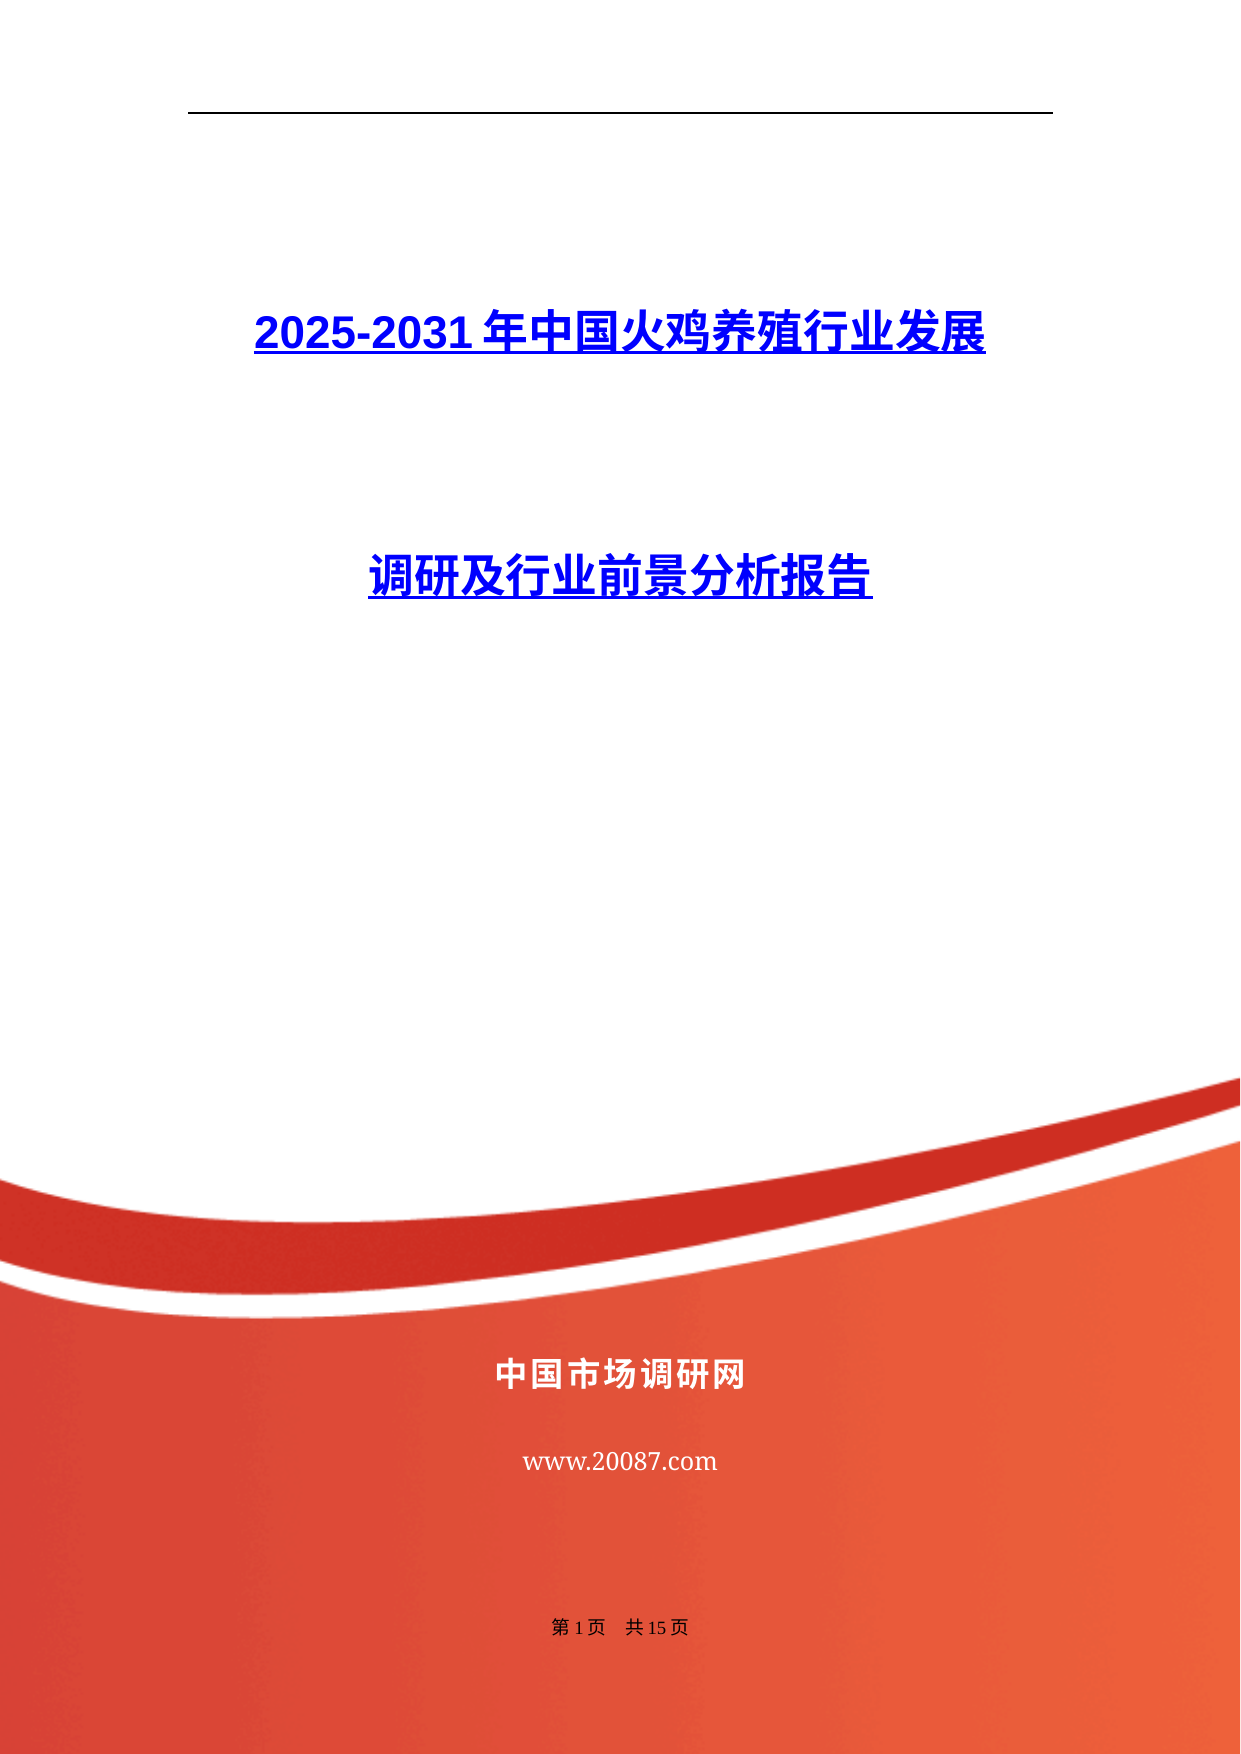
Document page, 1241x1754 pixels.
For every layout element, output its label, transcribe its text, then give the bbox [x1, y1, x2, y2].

table_header 2025-2031年中国火鸡养殖行业发展调研及行业前景分析报告 [188, 207, 1053, 773]
text www.20087.com [187, 1428, 1053, 1493]
picture [0, 1006, 1241, 1754]
subtitle 中国市场调研网 [187, 1339, 1053, 1404]
